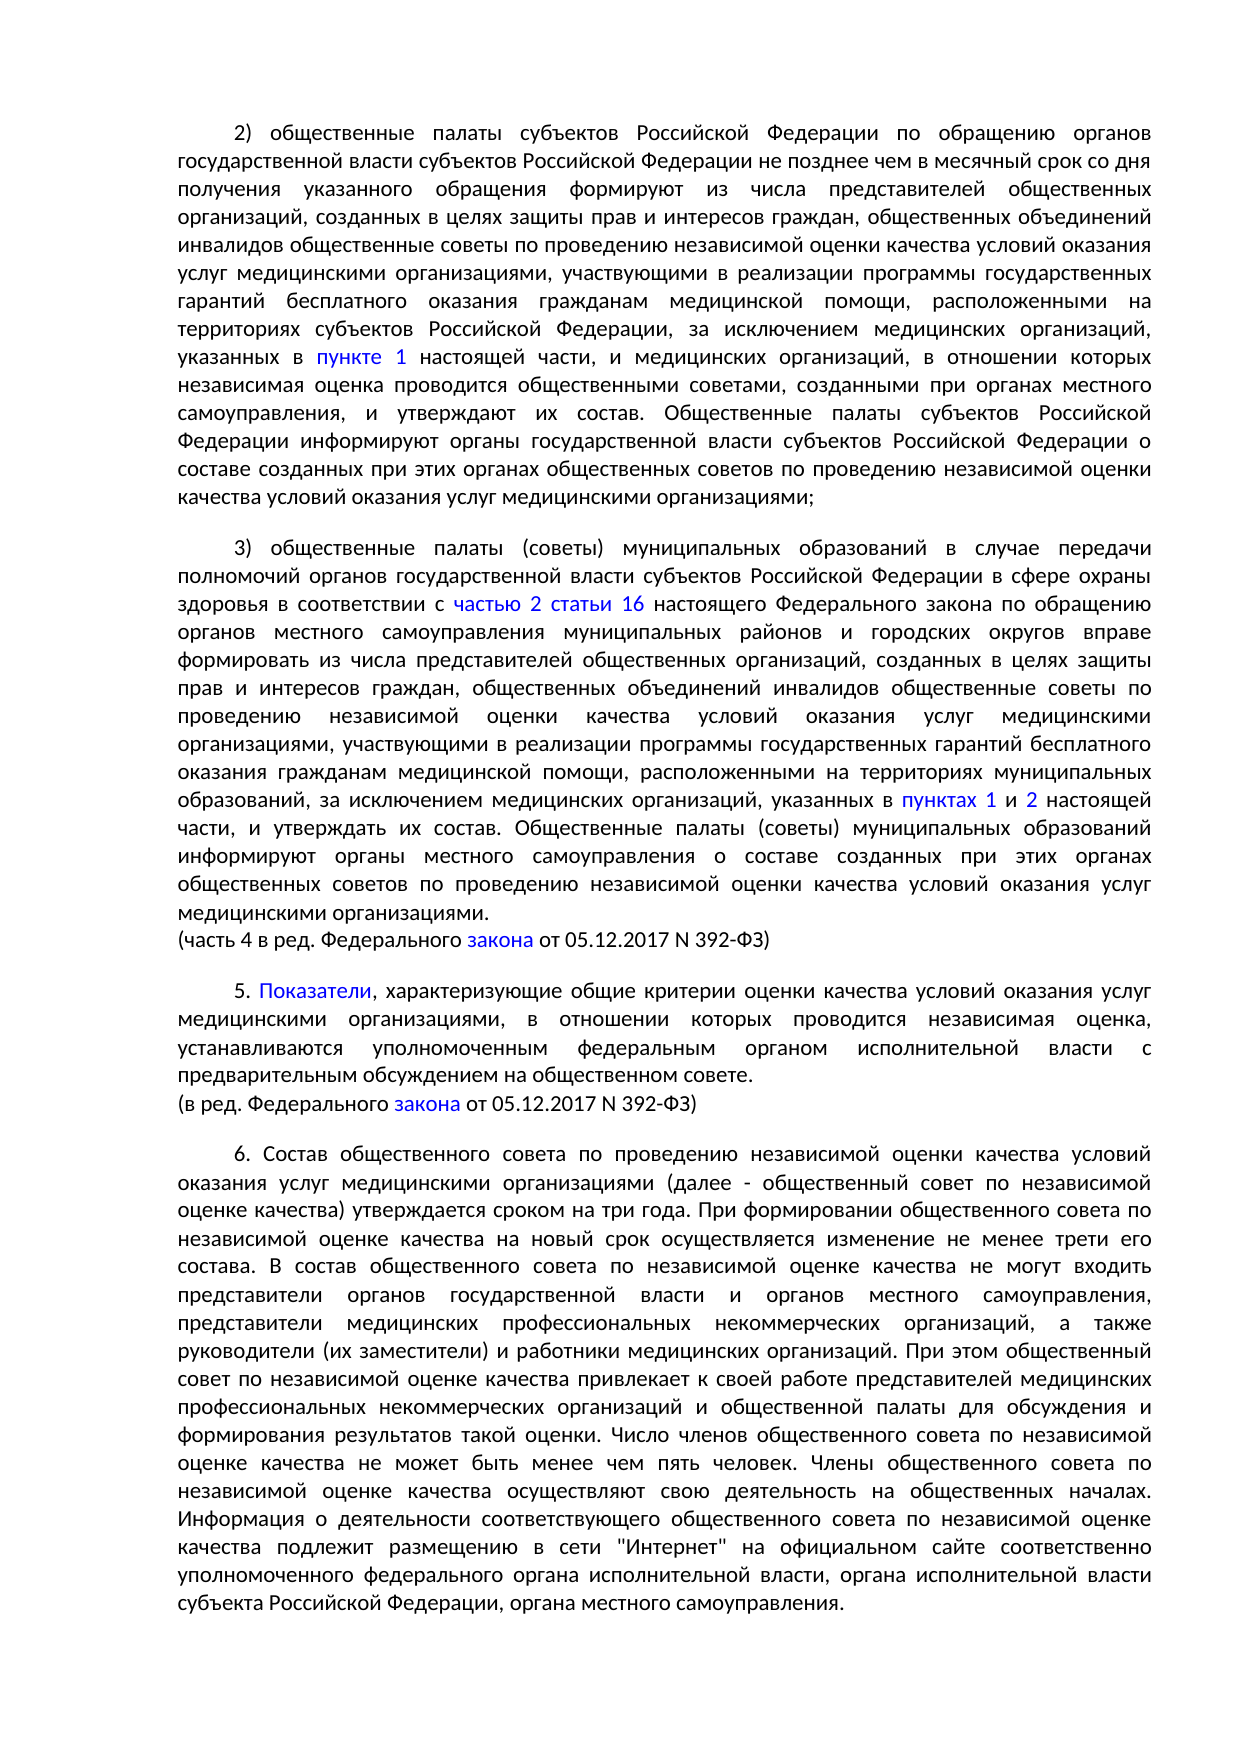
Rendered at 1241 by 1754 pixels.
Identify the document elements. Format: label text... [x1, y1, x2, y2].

text 5. Показатели, характеризующие общие критерии оценки качества условий оказания услуг медицинскими организациями, в отношении которых проводится независимая оценка, устанавливаются уполномоченным федеральным органом исполнительной власти с предварительным обсуждением на общественном совете. [177, 977, 1152, 1089]
text (часть 4 в ред. Федерального закона от 05.12.2017 N 392-ФЗ) [177, 926, 1152, 954]
text (в ред. Федерального закона от 05.12.2017 N 392-ФЗ) [177, 1089, 1152, 1117]
text 6. Состав общественного совета по проведению независимой оценки качества условий оказания услуг медицинскими организациями (далее - общественный совет по независимой оценке качества) утверждается сроком на три года. При формировании общественного совета по независимой оценке качества на новый срок осуществляется изменение не менее трети его состава. В состав общественного совета по независимой оценке качества не могут входить представители органов государственной власти и органов местного самоуправления, представители медицинских профессиональных некоммерческих организаций, а также руководители (их заместители) и работники медицинских организаций. При этом общественный совет по независимой оценке качества привлекает к своей работе представителей медицинских профессиональных некоммерческих организаций и общественной палаты для обсуждения и формирования результатов такой оценки. Число членов общественного совета по независимой оценке качества не может быть менее чем пять человек. Члены общественного совета по независимой оценке качества осуществляют свою деятельность на общественных началах. Информация о деятельности соответствующего общественного совета по независимой оценке качества подлежит размещению в сети "Интернет" на официальном сайте соответственно уполномоченного федерального органа исполнительной власти, органа исполнительной власти субъекта Российской Федерации, органа местного самоуправления. [177, 1139, 1152, 1616]
text 3) общественные палаты (советы) муниципальных образований в случае передачи полномочий органов государственной власти субъектов Российской Федерации в сфере охраны здоровья в соответствии с частью 2 статьи 16 настоящего Федерального закона по обращению органов местного самоуправления муниципальных районов и городских округов вправе формировать из числа представителей общественных организаций, созданных в целях защиты прав и интересов граждан, общественных объединений инвалидов общественные советы по проведению независимой оценки качества условий оказания услуг медицинскими организациями, участвующими в реализации программы государственных гарантий бесплатного оказания гражданам медицинской помощи, расположенными на территориях муниципальных образований, за исключением медицинских организаций, указанных в пунктах 1 и 2 настоящей части, и утверждать их состав. Общественные палаты (советы) муниципальных образований информируют органы местного самоуправления о составе созданных при этих органах общественных советов по проведению независимой оценки качества условий оказания услуг медицинскими организациями. [177, 533, 1152, 926]
text 2) общественные палаты субъектов Российской Федерации по обращению органов государственной власти субъектов Российской Федерации не позднее чем в месячный срок со дня получения указанного обращения формируют из числа представителей общественных организаций, созданных в целях защиты прав и интересов граждан, общественных объединений инвалидов общественные советы по проведению независимой оценки качества условий оказания услуг медицинскими организациями, участвующими в реализации программы государственных гарантий бесплатного оказания гражданам медицинской помощи, расположенными на территориях субъектов Российской Федерации, за исключением медицинских организаций, указанных в пункте 1 настоящей части, и медицинских организаций, в отношении которых независимая оценка проводится общественными советами, созданными при органах местного самоуправления, и утверждают их состав. Общественные палаты субъектов Российской Федерации информируют органы государственной власти субъектов Российской Федерации о составе созданных при этих органах общественных советов по проведению независимой оценки качества условий оказания услуг медицинскими организациями; [177, 118, 1152, 510]
